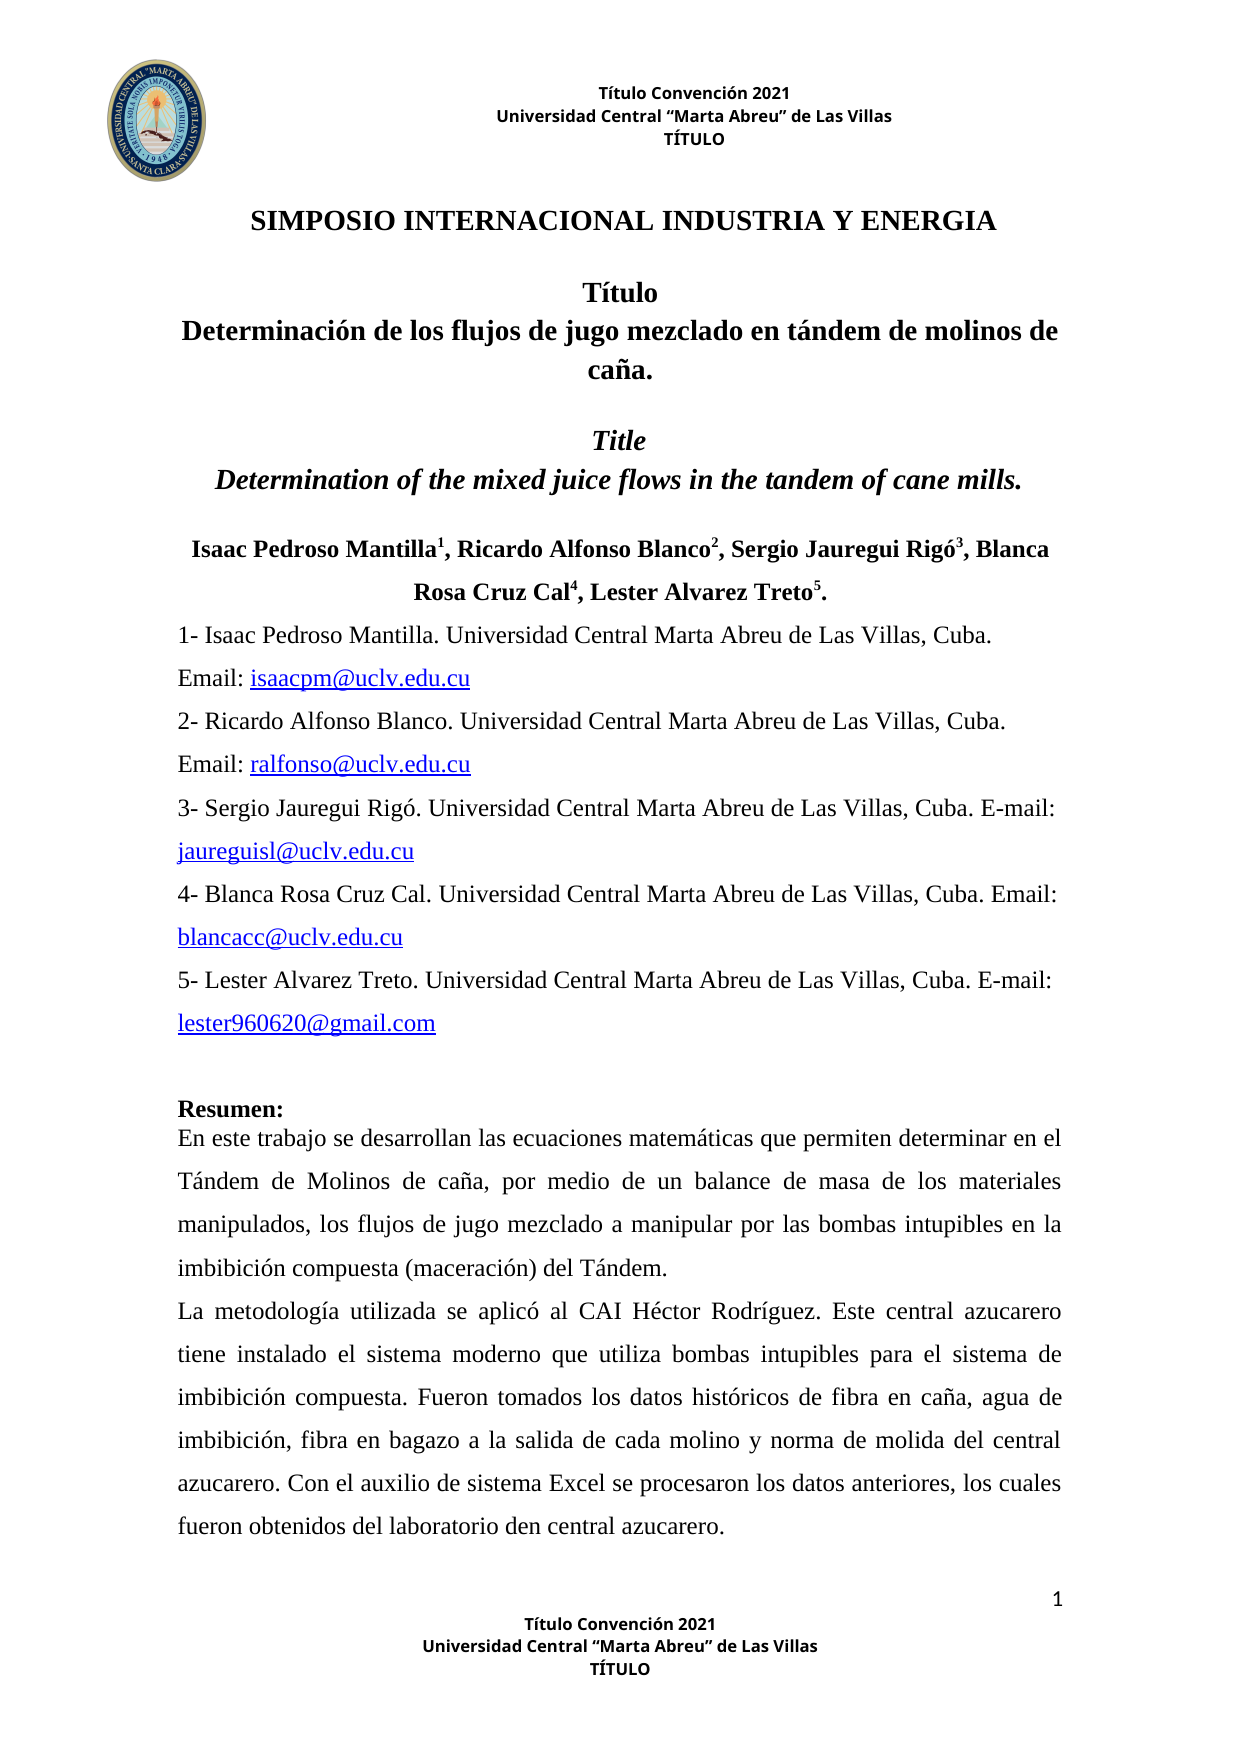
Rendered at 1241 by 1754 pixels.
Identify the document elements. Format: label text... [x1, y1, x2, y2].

text SIMPOSIO INTERNACIONAL INDUSTRIA Y ENERGIA [177, 203, 1063, 237]
text Título [177, 275, 1063, 308]
text 3- Sergio Jauregui Rigó. Universidad Central Marta Abreu de Las Villas, Cuba. E-mail: jaureguisl@uclv.edu.cu [177, 793, 1063, 864]
text Title [177, 423, 1063, 457]
text 1- Isaac Pedroso Mantilla. Universidad Central Marta Abreu de Las Villas, Cuba. Email: isaacpm@uclv.edu.cu [177, 620, 1063, 692]
picture [106, 59, 207, 183]
text Resumen: [177, 1094, 1063, 1123]
text 5- Lester Alvarez Treto. Universidad Central Marta Abreu de Las Villas, Cuba. E-mail: lester960620@gmail.com [177, 965, 1063, 1037]
text Isaac Pedroso Mantilla1, Ricardo Alfonso Blanco2, Sergio Jauregui Rigó3, Blanca Rosa Cruz Cal4, Lester Alvarez Treto5. [177, 534, 1063, 606]
text Determination of the mixed juice flows in the tandem of cane mills. [177, 462, 1063, 495]
text En este trabajo se desarrollan las ecuaciones matemáticas que permiten determinar en el Tándem de Molinos de caña, por medio de un balance de masa de los materiales manipulados, los flujos de jugo mezclado a manipular por las bombas intupibles en la imbibición compuesta (maceración) del Tándem. [177, 1123, 1063, 1281]
text 4- Blanca Rosa Cruz Cal. Universidad Central Marta Abreu de Las Villas, Cuba. Email: blancacc@uclv.edu.cu [177, 879, 1063, 951]
text Determinación de los flujos de jugo mezclado en tándem de molinos de caña. [177, 313, 1063, 385]
text La metodología utilizada se aplicó al CAI Héctor Rodríguez. Este central azucarero tiene instalado el sistema moderno que utiliza bombas intupibles para el sistema de imbibición compuesta. Fueron tomados los datos históricos de fibra en caña, agua de imbibición, fibra en bagazo a la salida de cada molino y norma de molida del central azucarero. Con el auxilio de sistema Excel se procesaron los datos anteriores, los cuales fueron obtenidos del laboratorio den central azucarero. [177, 1296, 1063, 1540]
text 2- Ricardo Alfonso Blanco. Universidad Central Marta Abreu de Las Villas, Cuba. Email: ralfonso@uclv.edu.cu [177, 706, 1063, 778]
